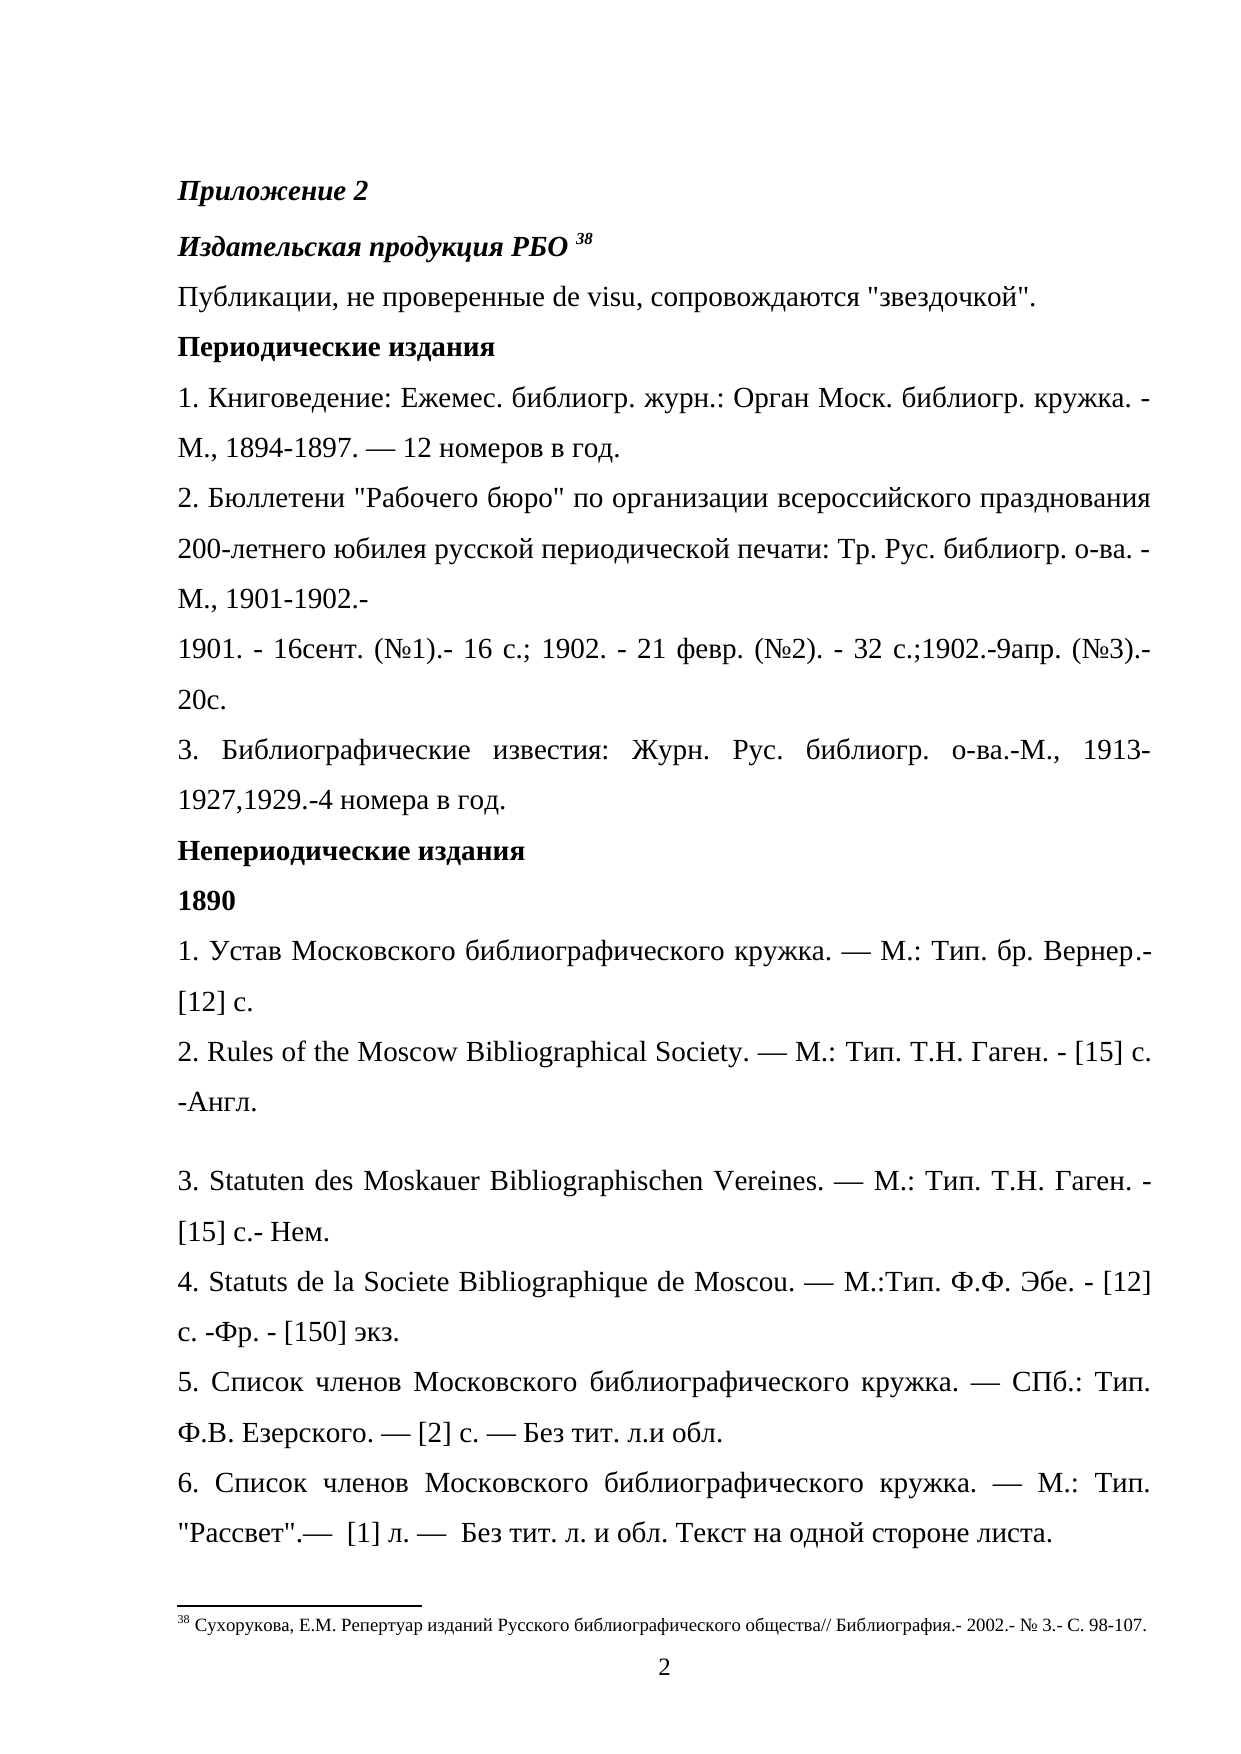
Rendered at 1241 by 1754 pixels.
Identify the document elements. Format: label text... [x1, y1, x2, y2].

text 1. Книговедение: Ежемес. библиогр. журн.: Орган Моск. библиогр. кружка. - М., 1894-1897. — 12 номеров в год. [177, 435, 1152, 519]
text 2. Rules of the Bibliographical Society. — M.: Тип. Т.Н. Гаген. - [15] с. -Англ. [177, 1089, 1152, 1173]
text Издательская продукция РБО [177, 284, 1152, 318]
text 1. Устав Московского библиографического кружка. — М.: Тип. бр. Вернер.- [12] с. [177, 989, 1152, 1073]
text Публикации, не проверенные de visu, сопровождаются "звездочкой". [177, 335, 1152, 368]
text 4. Statuts de la Societe Bibliographique de Moscou. — М.:Тип. Ф.Ф. Эбе. - [12] с. -Фр. - [150] экз. [177, 1319, 1152, 1403]
text 1901. - 16сент. (№1).- 16 с.; 1902. - 21 февр. (№2). - 32 с.;1902.-9апр. (№3).-20с. [177, 687, 1152, 771]
text Непериодические издания [177, 888, 1152, 922]
text 3. Statuten des Moskauer Bibliographischen Vereines. — М.: Тип. Т.Н. Гаген. - [15] с.- Нем. [177, 1219, 1152, 1303]
text 3. Библиографические известия: Журн. Рус. библиогр. о-ва.-М., 1913-1927,1929.-4 номера в год. [177, 787, 1152, 871]
text 5. Список членов Московского библиографического кружка. — СПб.: Тип. Ф.В. Езерского. — [2] с. — Без тит. л.и обл. [177, 1420, 1152, 1504]
text Приложение 2 [177, 229, 1152, 262]
text Периодические издания [177, 385, 1152, 418]
text 1890 [177, 938, 1152, 972]
text 2. Бюллетени "Рабочего бюро" по организации всероссийского празднования 200-летнего юбилея русской периодической печати: Тр. Рус. библиогр. о-ва. - М., 1901-1902.- [177, 536, 1152, 670]
